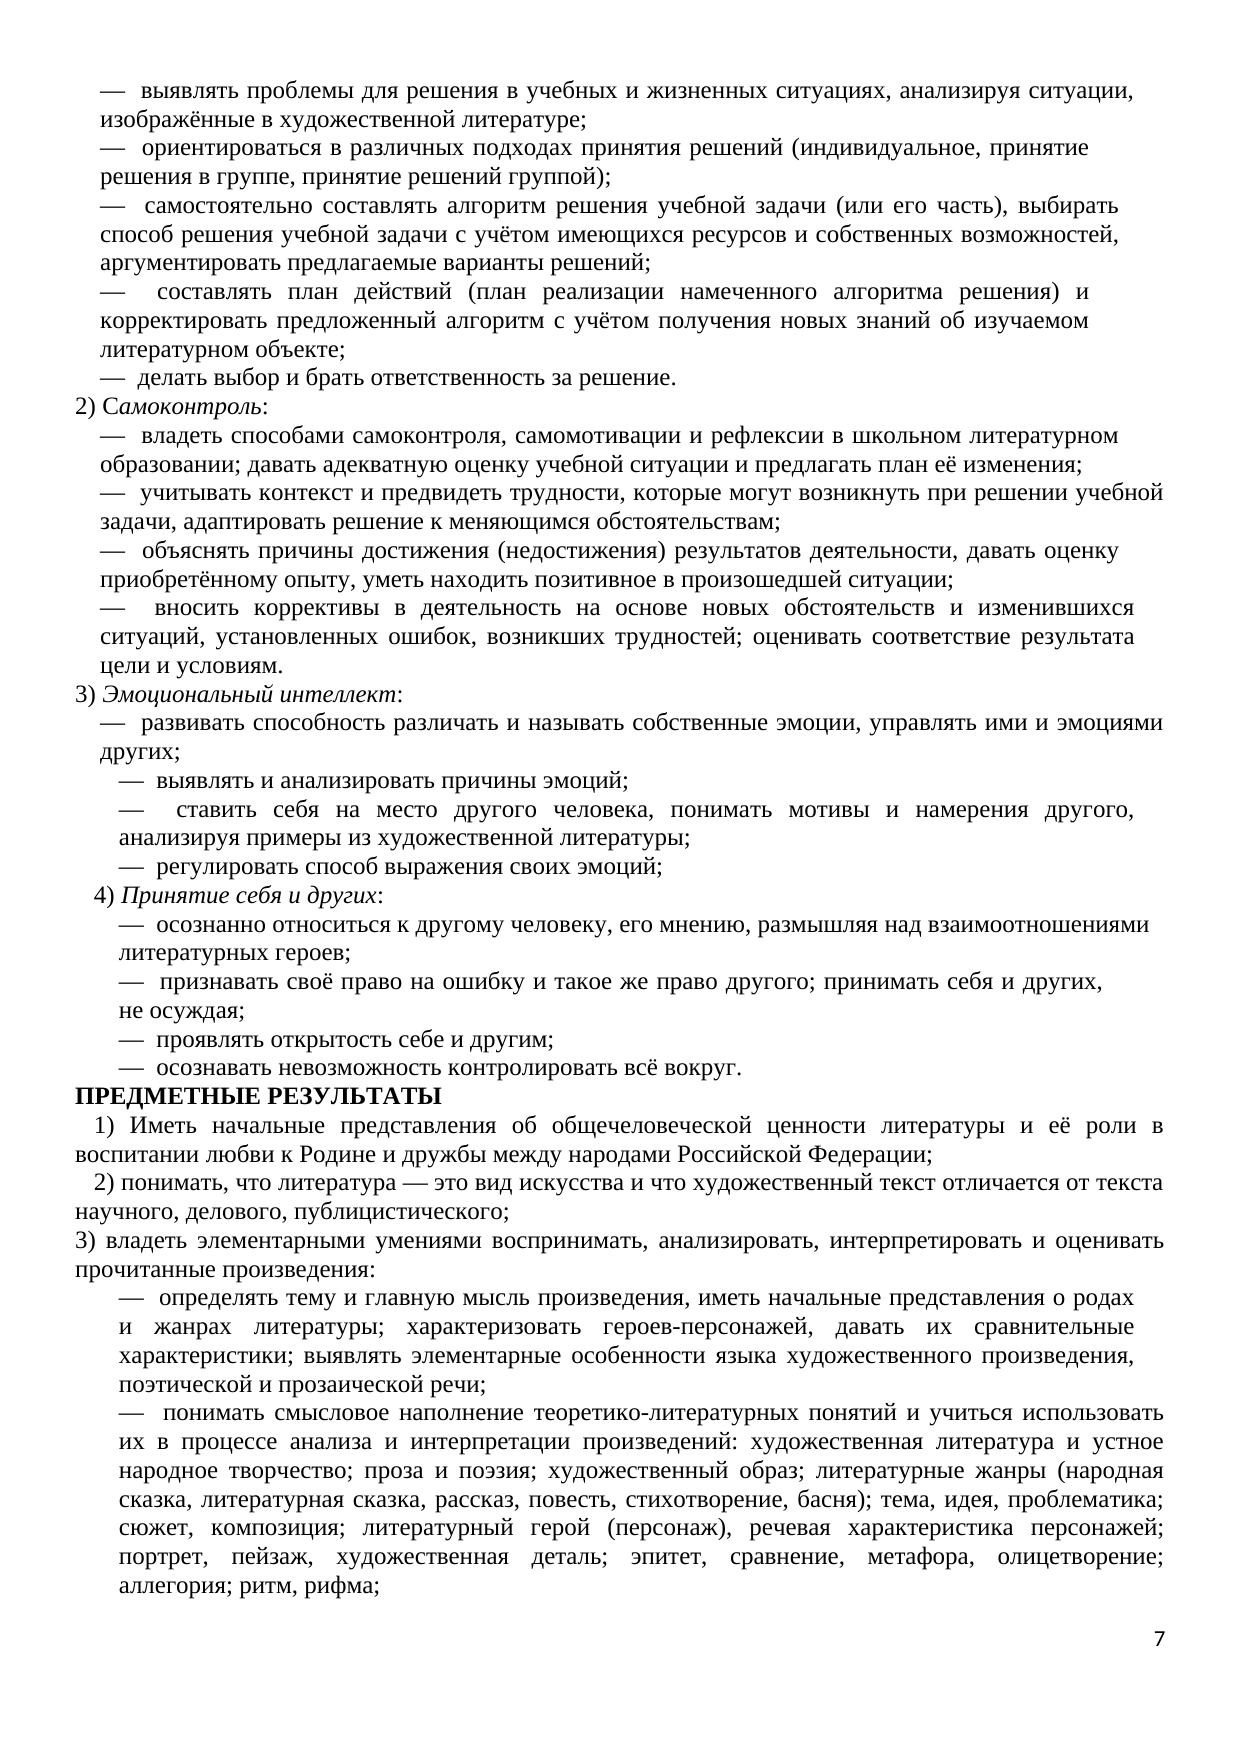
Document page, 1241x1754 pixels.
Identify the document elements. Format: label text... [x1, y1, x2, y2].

text — регулировать способ выражения своих эмоций; [119, 851, 1165, 880]
text — вносить коррективы в деятельность на основе новых обстоятельств и изменившихся ситуаций, установленных ошибок, возникших трудностей; оценивать соответствие результата цели и условиям. [100, 592, 1135, 679]
text — составлять план действий (план реализации намеченного алгоритма решения) и корректировать предложенный алгоритм с учётом получения новых знаний об изучаемом литературном объекте; [100, 276, 1090, 362]
text 2) понимать, что литература — это вид искусства и что художественный текст отличается от текста научного, делового, публицистического; [75, 1167, 1165, 1225]
text — делать выбор и брать ответственность за решение. [100, 362, 1165, 391]
text 3) владеть элементарными умениями воспринимать, анализировать, интерпретировать и оценивать прочитанные произведения: [75, 1225, 1165, 1282]
text — проявлять открытость себе и другим; [119, 1024, 1165, 1052]
text — ставить себя на место другого человека, понимать мотивы и намерения другого, анализируя примеры из художественной литературы; [119, 794, 1135, 851]
text 2) Самоконтроль: [75, 391, 1165, 420]
text 3) Эмоциональный интеллект: [75, 679, 1165, 707]
text 4) Принятие себя и других: [94, 880, 1165, 909]
text — выявлять проблемы для решения в учебных и жизненных ситуациях, анализируя ситуации, изображённые в художественной литературе; [100, 75, 1135, 132]
text — понимать смысловое наполнение теоретико-литературных понятий и учиться использовать их в процессе анализа и интерпретации произведений: художественная литература и устное народное творчество; проза и поэзия; художественный образ; литературные жанры (народная сказка, литературная сказка, рассказ, повесть, стихотворение, басня); тема, идея, проблематика; сюжет, композиция; литературный герой (персонаж), речевая характеристика персонажей; портрет, пейзаж, художественная деталь; эпитет, сравнение, метафора, олицетворение; аллегория; ритм, рифма; [119, 1397, 1165, 1599]
text ПРЕДМЕТНЫЕ РЕЗУЛЬТАТЫ [75, 1081, 1165, 1110]
text — осознанно относиться к другому человеку, его мнению, размышляя над взаимоотношениями литературных героев; [119, 909, 1150, 966]
text — признавать своё право на ошибку и такое же право другого; принимать себя и других, не осуждая; [119, 966, 1105, 1024]
text — ориентироваться в различных подходах принятия решений (индивидуальное, принятие решения в группе, принятие решений группой); [100, 132, 1090, 190]
text — развивать способность различать и называть собственные эмоции, управлять ими и эмоциями других; [100, 707, 1165, 765]
text — определять тему и главную мысль произведения, иметь начальные представления о родах и жанрах литературы; характеризовать героев-персонажей, давать их сравнительные характеристики; выявлять элементарные особенности языка художественного произведения, поэтической и прозаической речи; [119, 1282, 1135, 1397]
text — осознавать невозможность контролировать всё вокруг. [119, 1052, 1165, 1081]
text — владеть способами самоконтроля, самомотивации и рефлексии в школьном литературном образовании; давать адекватную оценку учебной ситуации и предлагать план её изменения; [100, 420, 1120, 477]
text — объяснять причины достижения (недостижения) результатов деятельности, давать оценку приобретённому опыту, уметь находить позитивное в произошедшей ситуации; [100, 535, 1120, 592]
text — выявлять и анализировать причины эмоций; [119, 765, 1165, 794]
text — самостоятельно составлять алгоритм решения учебной задачи (или его часть), выбирать способ решения учебной задачи с учётом имеющихся ресурсов и собственных возможностей, аргументировать предлагаемые варианты решений; [100, 190, 1120, 276]
text — учитывать контекст и предвидеть трудности, которые могут возникнуть при решении учебной задачи, адаптировать решение к меняющимся обстоятельствам; [100, 477, 1165, 535]
text 1) Иметь начальные представления об общечеловеческой ценности литературы и её роли в воспитании любви к Родине и дружбы между народами Российской Федерации; [75, 1110, 1165, 1167]
